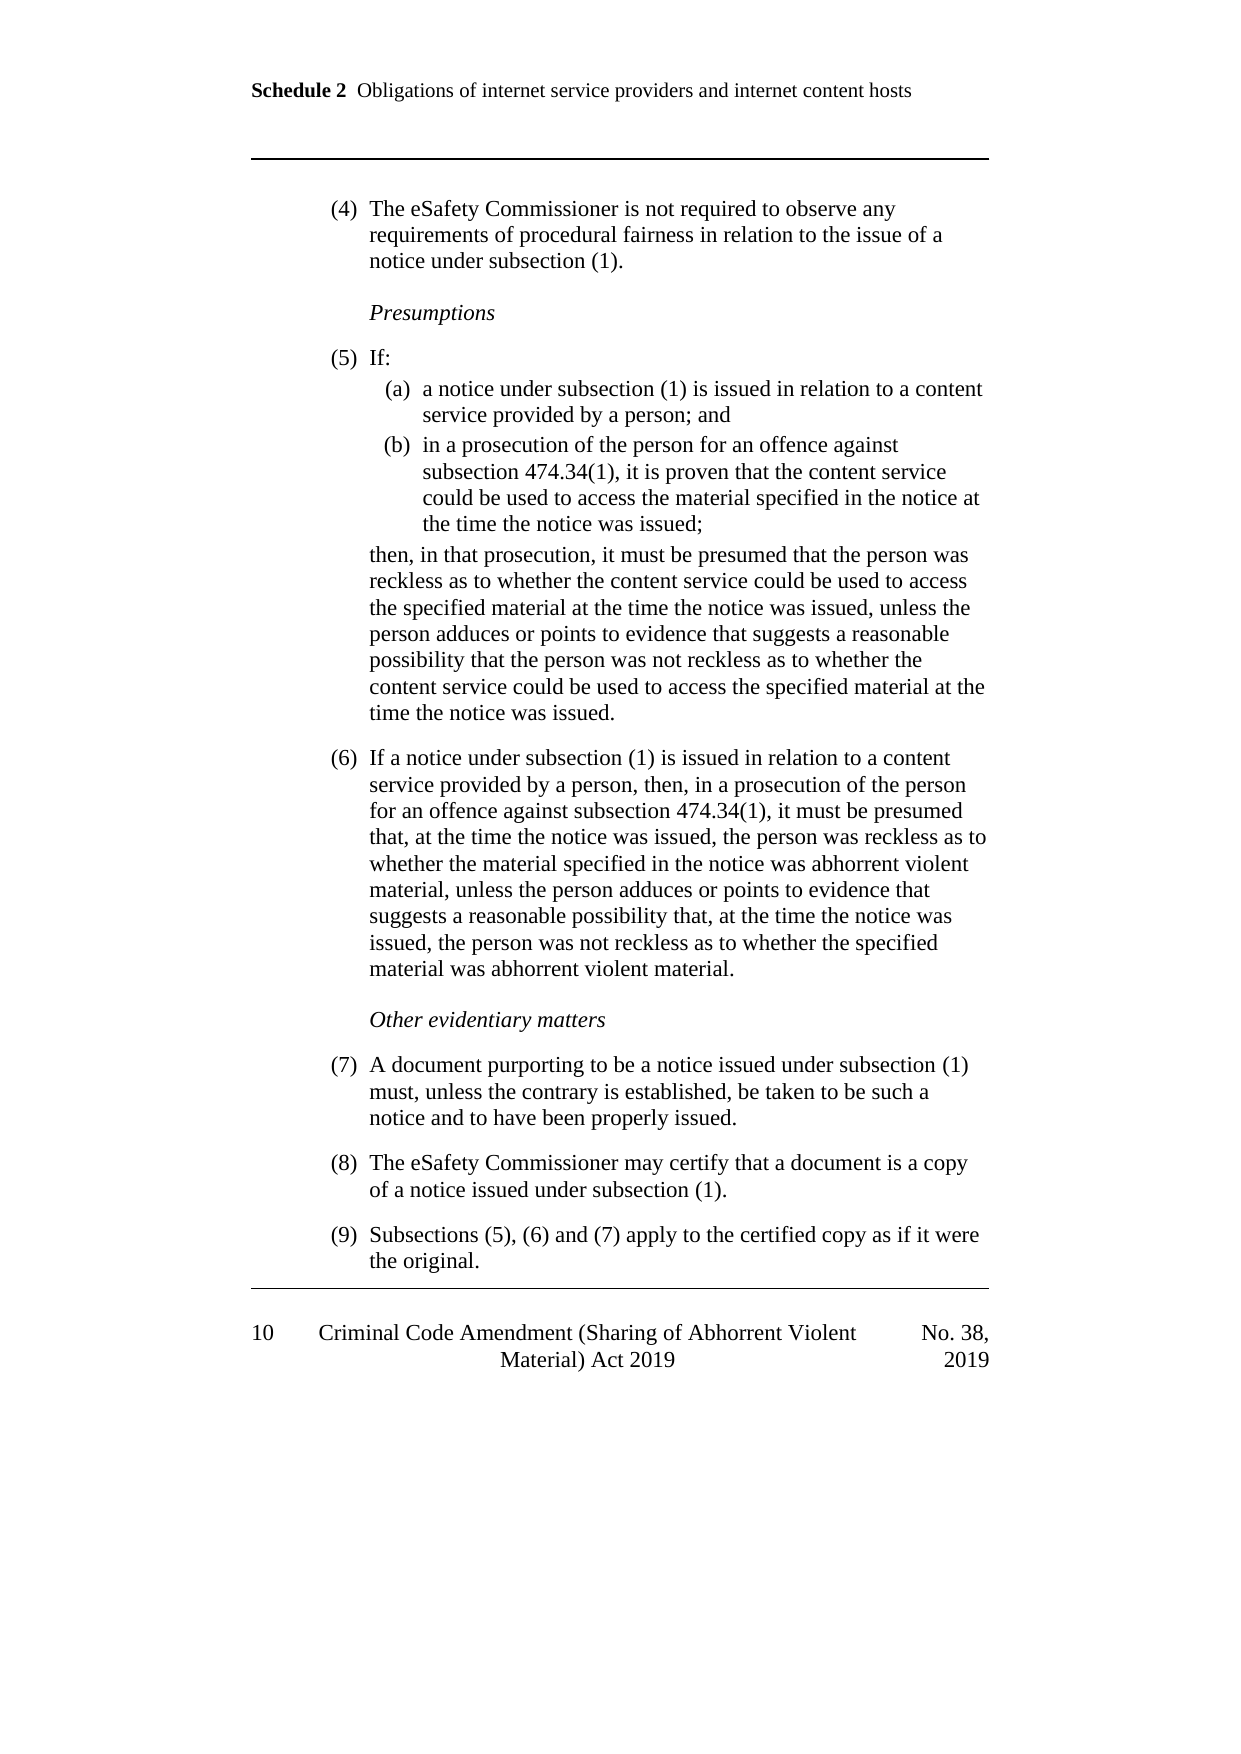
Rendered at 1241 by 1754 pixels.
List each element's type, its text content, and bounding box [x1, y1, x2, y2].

text (8) The eSafety Commissioner may certify that a document is a copy of a notice issued under subsection (1). [251, 1149, 989, 1202]
text then, in that prosecution, it must be presumed that the person was reckless as to whether the content service could be used to access the specified material at the time the notice was issued, unless the person adduces or points to evidence that suggests a reasonable possibility that the person was not reckless as to whether the content service could be used to access the specified material at the time the notice was issued. [369, 541, 989, 726]
text (5) If: [251, 344, 989, 370]
text (a) a notice under subsection (1) is issued in relation to a content service provided by a person; and [251, 374, 989, 427]
text Other evidentiary matters [369, 1006, 989, 1033]
text (6) If a notice under subsection (1) is issued in relation to a content service provided by a person, then, in a prosecution of the person for an offence against subsection 474.34(1), it must be presumed that, at the time the notice was issued, the person was reckless as to whether the material specified in the notice was abhorrent violent material, unless the person adduces or points to evidence that suggests a reasonable possibility that, at the time the notice was issued, the person was not reckless as to whether the specified material was abhorrent violent material. [251, 744, 989, 981]
text (b) in a prosecution of the person for an offence against subsection 474.34(1), it is proven that the content service could be used to access the material specified in the notice at the time the notice was issued; [251, 431, 989, 537]
text Presumptions [369, 299, 989, 325]
text (7) A document purporting to be a notice issued under subsection (1) must, unless the contrary is established, be taken to be such a notice and to have been properly issued. [251, 1052, 989, 1131]
text (9) Subsections (5), (6) and (7) apply to the certified copy as if it were the original. [251, 1221, 989, 1273]
text (4) The eSafety Commissioner is not required to observe any requirements of procedural fairness in relation to the issue of a notice under subsection (1). [251, 195, 989, 274]
